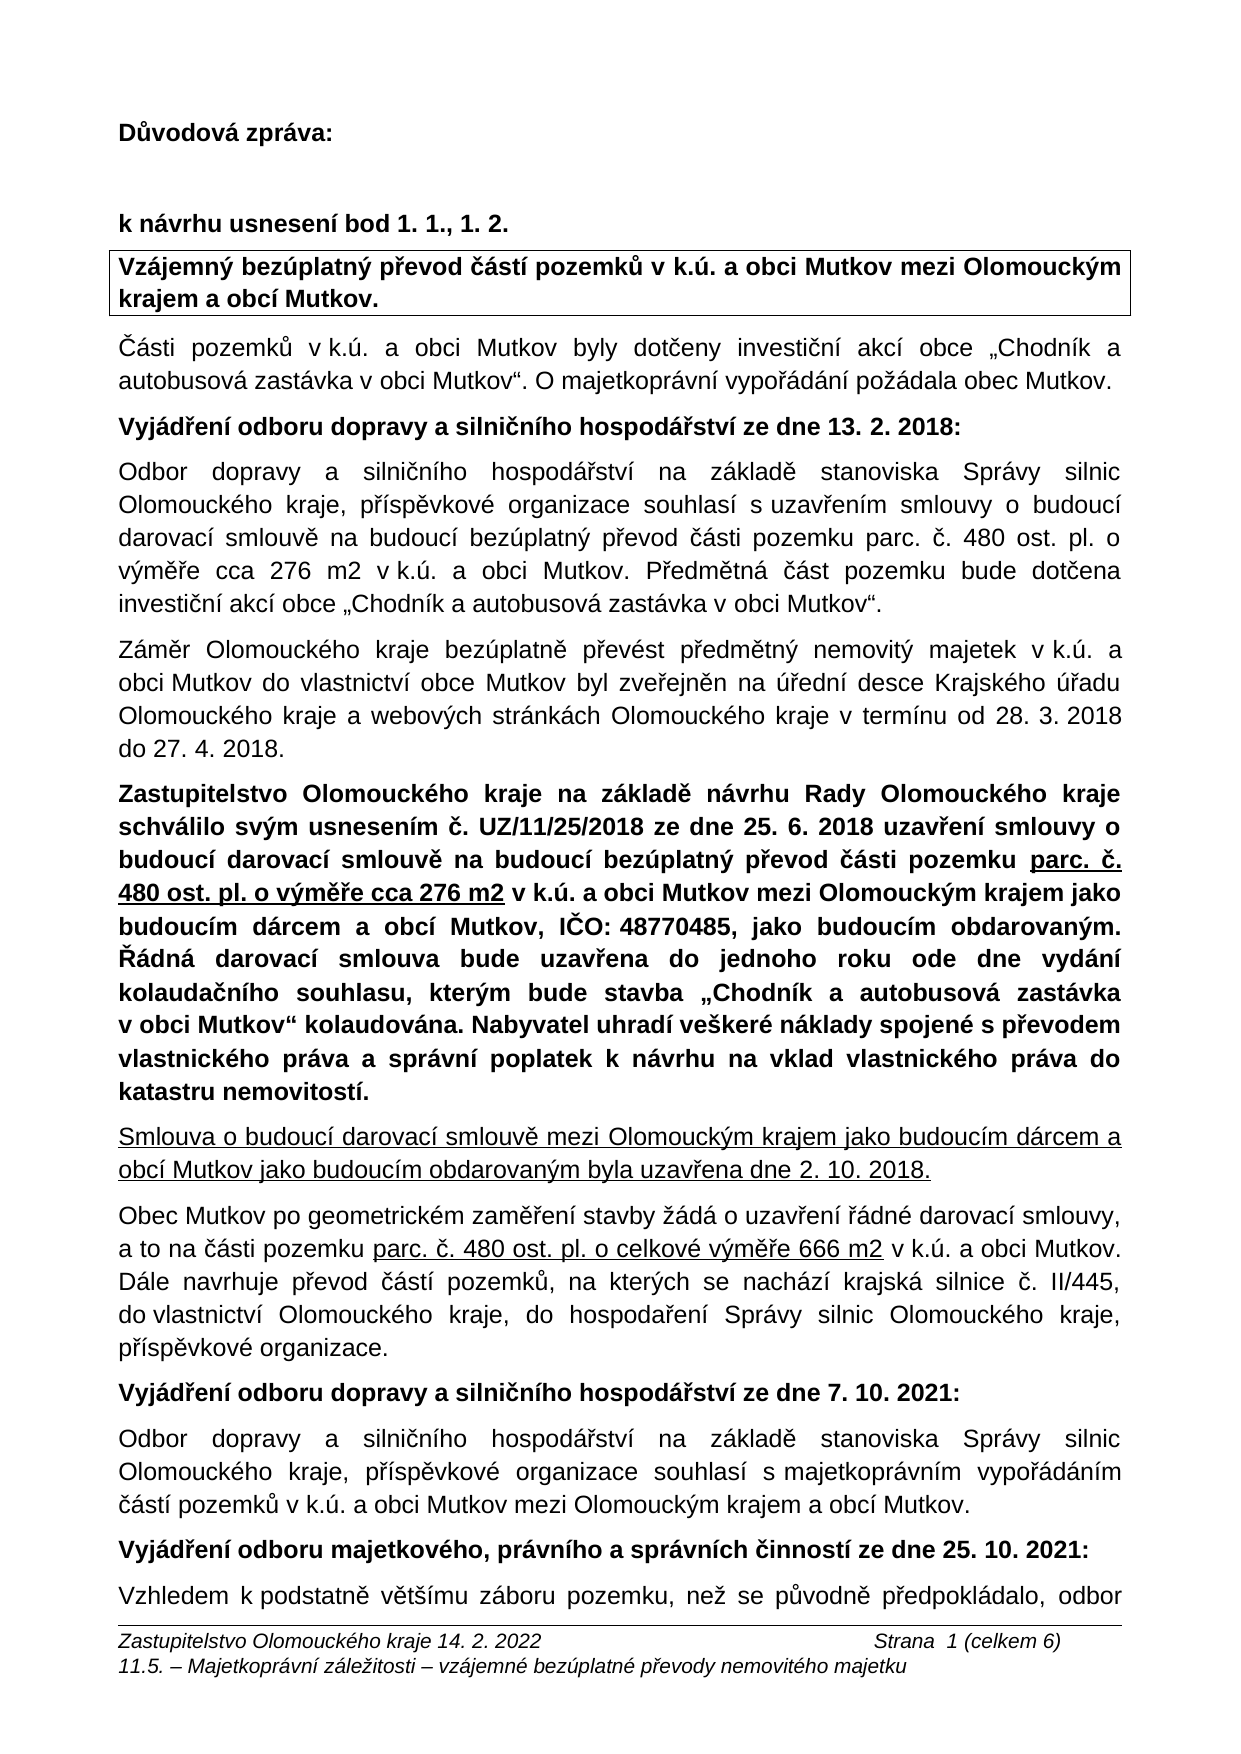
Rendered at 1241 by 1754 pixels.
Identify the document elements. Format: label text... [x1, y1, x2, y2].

text Záměr Olomouckého kraje bezúplatně převést předmětný nemovitý majetek v k.ú. a obci Mutkov do vlastnictví obce Mutkov byl zveřejněn na úřední desce Krajského úřadu Olomouckého kraje a webových stránkách Olomouckého kraje v termínu od 28. 3. 2018 do 27. 4. 2018. [118, 635, 1122, 763]
text Odbor dopravy a silničního hospodářství na základě stanoviska Správy silnic Olomouckého kraje, příspěvkové organizace souhlasí s uzavřením smlouvy o budoucí darovací smlouvě na budoucí bezúplatný převod části pozemku parc. č. 480 ost. pl. o výměře cca 276 m2 v k.ú. a obci Mutkov. Předmětná část pozemku bude dotčena investiční akcí obce „Chodník a autobusová zastávka v obci Mutkov“. [118, 457, 1122, 618]
text Důvodová zpráva: [118, 118, 1122, 147]
text Vyjádření odboru majetkového, právního a správních činností ze dne 25. 10. 2021: [118, 1535, 1122, 1564]
text Odbor dopravy a silničního hospodářství na základě stanoviska Správy silnic Olomouckého kraje, příspěvkové organizace souhlasí s majetkoprávním vypořádáním částí pozemků v k.ú. a obci Mutkov mezi Olomouckým krajem a obcí Mutkov. [118, 1424, 1122, 1518]
text k návrhu usnesení bod 1. 1., 1. 2. [118, 209, 1122, 238]
text Obec Mutkov po geometrickém zaměření stavby žádá o uzavření řádné darovací smlouvy, a to na části pozemku parc. č. 480 ost. pl. o celkové výměře 666 m2 v k.ú. a obci Mutkov. Dále navrhuje převod částí pozemků, na kterých se nachází krajská silnice č. II/445, do vlastnictví Olomouckého kraje, do hospodaření Správy silnic Olomouckého kraje, příspěvkové organizace. [118, 1201, 1122, 1361]
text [118, 1581, 1122, 1609]
text Smlouva o budoucí darovací smlouvě mezi Olomouckým krajem jako budoucím dárcem a obcí Mutkov jako budoucím obdarovaným byla uzavřena dne 2. 10. 2018. [118, 1148, 1122, 1184]
text Vyjádření odboru dopravy a silničního hospodářství ze dne 13. 2. 2018: [118, 412, 1122, 440]
text Vzájemný bezúplatný převod částí pozemků v k.ú. a obci Mutkov mezi Olomouckým krajem a obcí Mutkov. [110, 251, 1130, 315]
text Zastupitelstvo Olomouckého kraje na základě návrhu Rady Olomouckého kraje schválilo svým usnesením č. UZ/11/25/2018 ze dne 25. 6. 2018 uzavření smlouvy o budoucí darovací smlouvě na budoucí bezúplatný převod části pozemku parc. č. 480 ost. pl. o výměře cca 276 m2 v k.ú. a obci Mutkov mezi Olomouckým krajem jako budoucím dárcem a obcí Mutkov, IČO: 48770485, jako budoucím obdarovaným. Řádná darovací smlouva bude uzavřena do jednoho roku ode dne vydání kolaudačního souhlasu, kterým bude stavba „Chodník a autobusová zastávka v obci Mutkov“ kolaudována. Nabyvatel uhradí veškeré náklady spojené s převodem vlastnického práva a správní poplatek k návrhu na vklad vlastnického práva do katastru nemovitostí. [118, 779, 1122, 1105]
text Části pozemků v k.ú. a obci Mutkov byly dotčeny investiční akcí obce „Chodník a autobusová zastávka v obci Mutkov“. O majetkoprávní vypořádání požádala obec Mutkov. [118, 333, 1122, 395]
text Smlouva o budoucí darovací smlouvě mezi Olomouckým krajem jako budoucím dárcem a obcí Mutkov jako budoucím obdarovaným byla uzavřena dne 2. 10. 2018. [118, 1122, 1122, 1147]
text Vyjádření odboru dopravy a silničního hospodářství ze dne 7. 10. 2021: [118, 1378, 1122, 1407]
